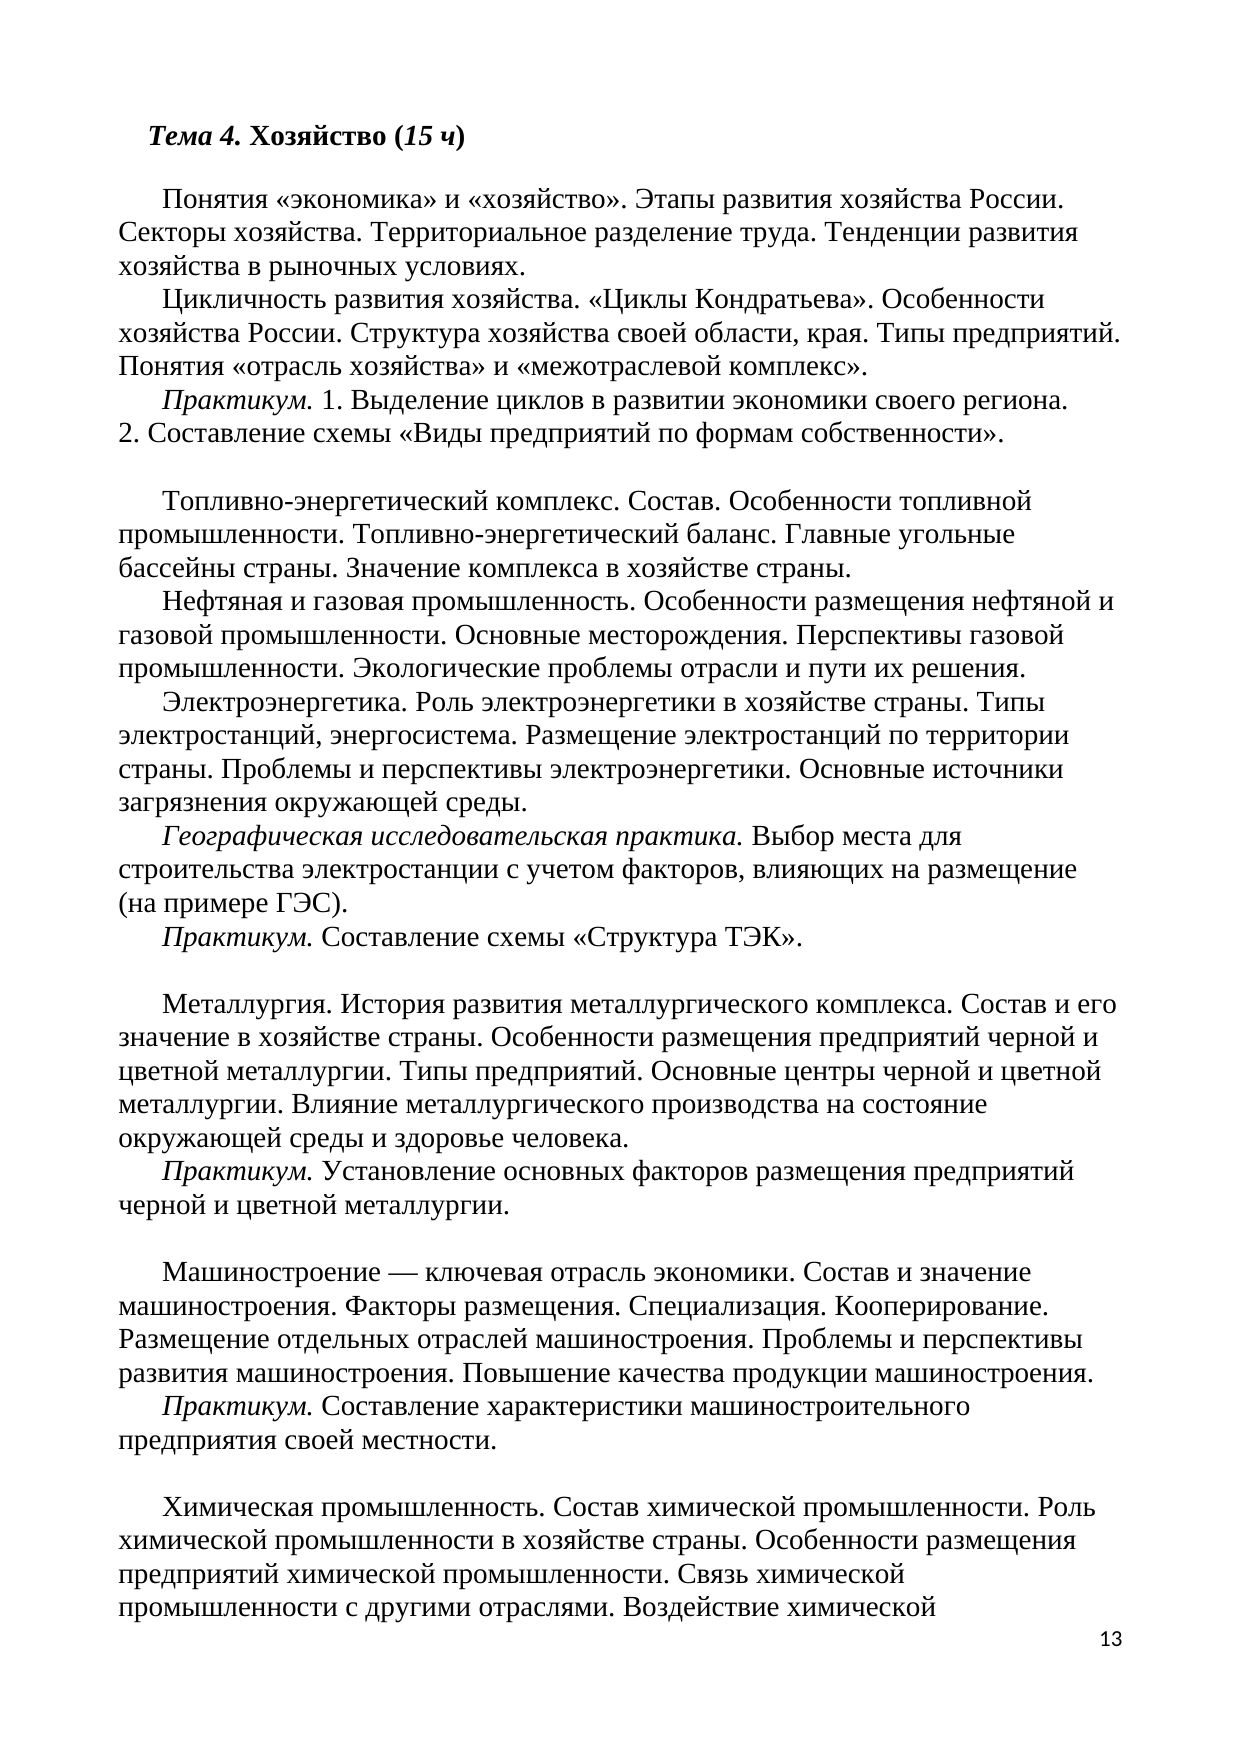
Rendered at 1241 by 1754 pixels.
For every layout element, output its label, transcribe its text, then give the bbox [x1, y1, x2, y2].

text Тема 4. Хозяйство (15 ч) [118, 118, 1122, 152]
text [118, 181, 1122, 1623]
